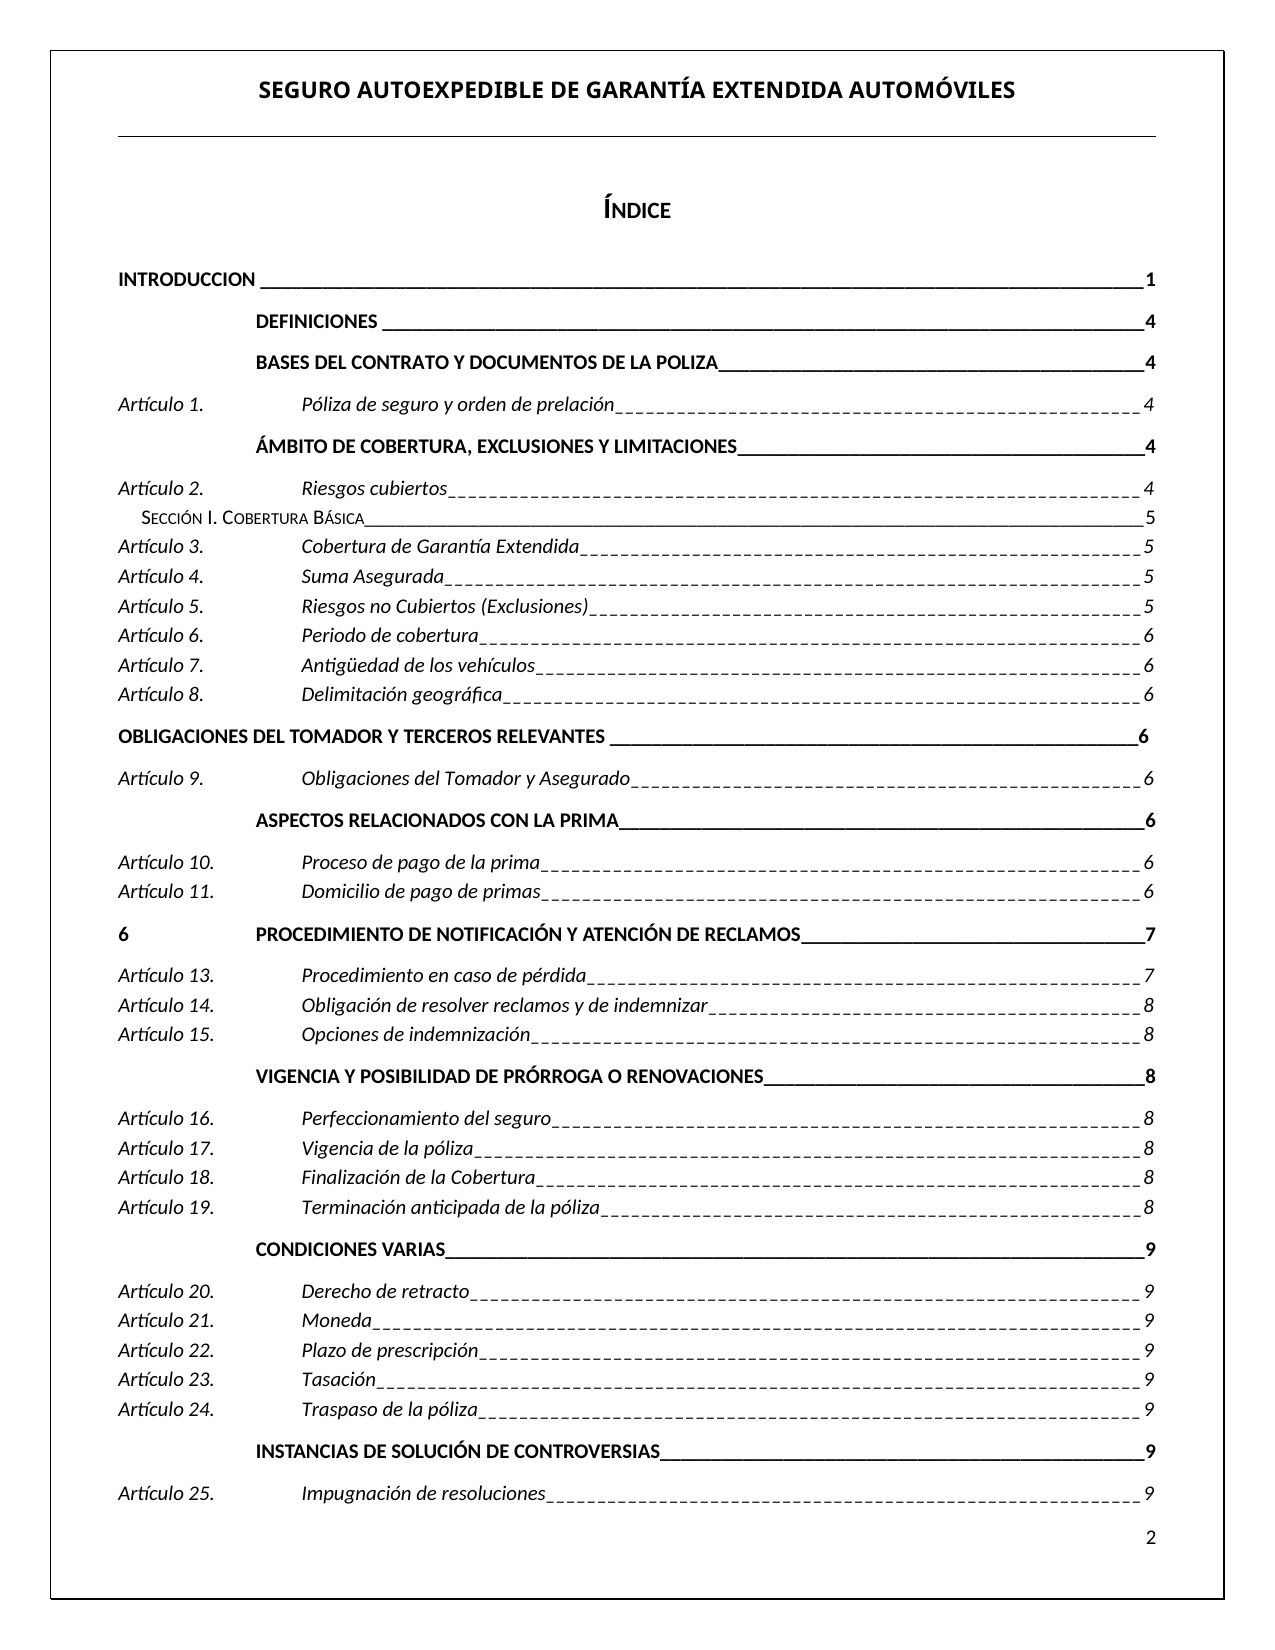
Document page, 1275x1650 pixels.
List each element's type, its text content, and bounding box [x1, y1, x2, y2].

text Artículo 8. Delimitación geográfica 6 [118, 682, 1156, 707]
text Artículo 5. Riesgos no Cubiertos (Exclusiones) 5 [118, 593, 1156, 618]
text Artículo 14. Obligación de resolver reclamos y de indemnizar 8 [118, 992, 1156, 1017]
text Artículo 15. Opciones de indemnización 8 [118, 1022, 1156, 1047]
text ASPECTOS RELACIONADOS CON LA PRIMA 6 [118, 807, 1156, 833]
text Artículo 16. Perfeccionamiento del seguro 8 [118, 1105, 1156, 1131]
text Artículo 2. Riesgos cubiertos 4 [118, 475, 1156, 500]
text BASES DEL CONTRATO Y DOCUMENTOS DE LA POLIZA 4 [118, 349, 1156, 375]
text Artículo 11. Domicilio de pago de primas 6 [118, 879, 1156, 904]
text INTRODUCCION 1 [118, 266, 1156, 292]
text INSTANCIAS DE SOLUCIÓN DE CONTROVERSIAS 9 [118, 1438, 1156, 1464]
text Artículo 22. Plazo de prescripción 9 [118, 1337, 1156, 1362]
text Artículo 20. Derecho de retracto 9 [118, 1278, 1156, 1303]
text Sección I. Cobertura Básica 5 [141, 504, 1156, 530]
text Artículo 4. Suma Asegurada 5 [118, 563, 1156, 589]
text Artículo 10. Proceso de pago de la prima 6 [118, 849, 1156, 874]
text Artículo 19. Terminación anticipada de la póliza 8 [118, 1194, 1156, 1219]
text Artículo 23. Tasación 9 [118, 1367, 1156, 1392]
text Artículo 7. Antigüedad de los vehículos 6 [118, 652, 1156, 677]
text Artículo 1. Póliza de seguro y orden de prelación 4 [118, 391, 1156, 417]
text DEFINICIONES 4 [118, 308, 1156, 333]
text OBLIGACIONES DEL TOMADOR Y TERCEROS RELEVANTES ___________________________________________________6 [118, 724, 1156, 749]
text 6 PROCEDIMIENTO DE NOTIFICACIÓN Y ATENCIÓN DE RECLAMOS 7 [118, 921, 1156, 946]
text Artículo 9. Obligaciones del Tomador y Asegurado 6 [118, 765, 1156, 791]
text VIGENCIA Y POSIBILIDAD DE PRÓRROGA O RENOVACIONES 8 [118, 1064, 1156, 1089]
text Artículo 21. Moneda 9 [118, 1307, 1156, 1333]
text Artículo 13. Procedimiento en caso de pérdida 7 [118, 962, 1156, 988]
text Índice [118, 190, 1156, 226]
text Artículo 6. Periodo de cobertura 6 [118, 622, 1156, 648]
text Artículo 24. Traspaso de la póliza 9 [118, 1396, 1156, 1422]
text ÁMBITO DE COBERTURA, EXCLUSIONES Y LIMITACIONES 4 [118, 433, 1156, 459]
text Artículo 17. Vigencia de la póliza 8 [118, 1135, 1156, 1160]
text CONDICIONES VARIAS 9 [118, 1236, 1156, 1262]
text Artículo 18. Finalización de la Cobertura 8 [118, 1164, 1156, 1190]
text Artículo 3. Cobertura de Garantía Extendida 5 [118, 534, 1156, 559]
text Artículo 25. Impugnación de resoluciones 9 [118, 1480, 1156, 1505]
